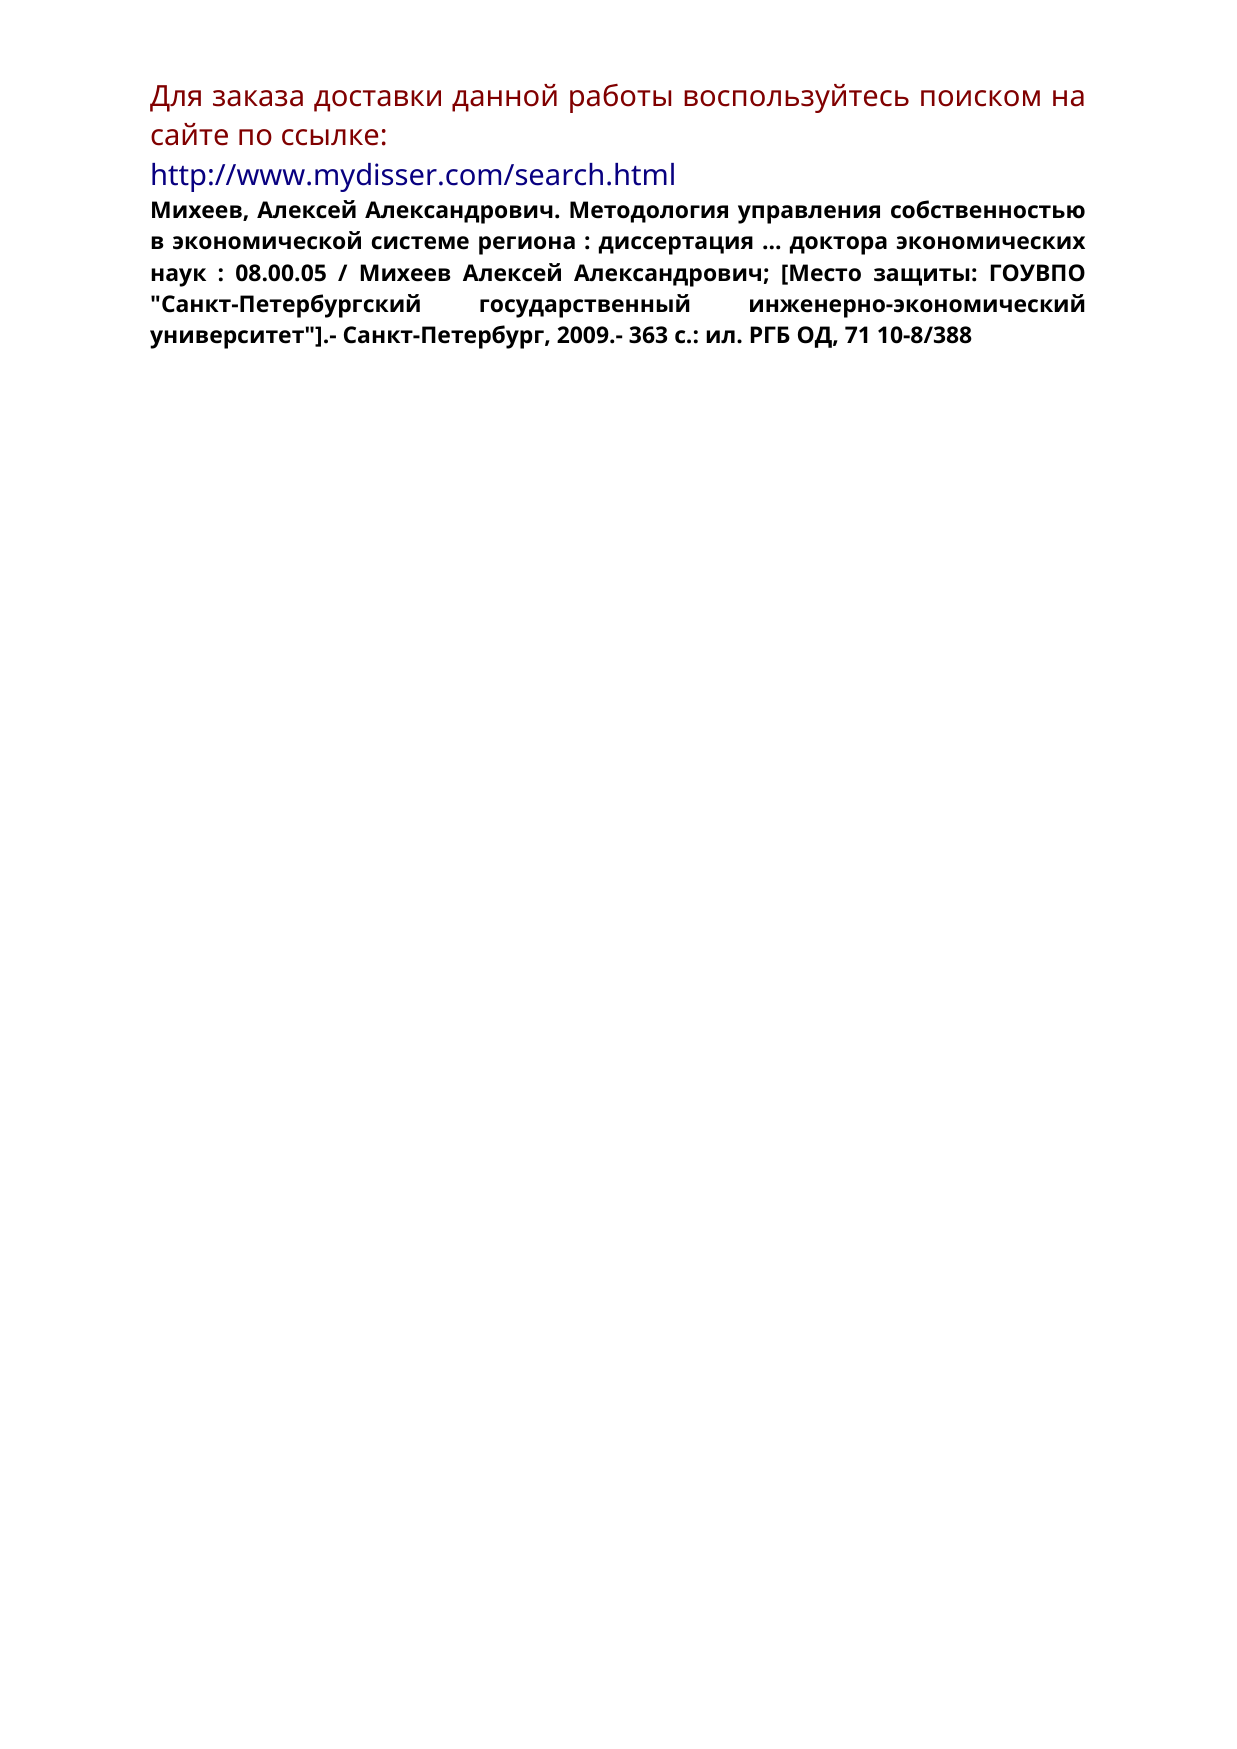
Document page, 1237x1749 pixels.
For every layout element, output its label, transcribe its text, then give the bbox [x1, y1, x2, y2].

text Михеев, Алексей Александрович. Методология управления собственностью в экономической системе региона : диссертация ... доктора экономических наук : 08.00.05 / Михеев Алексей Александрович; [Место защиты: ГОУВПО "Санкт-Петербургский государственный инженерно-экономический университет"].- Санкт-Петербург, 2009.- 363 с.: ил. РГБ ОД, 71 10-8/388 [150, 194, 1086, 350]
